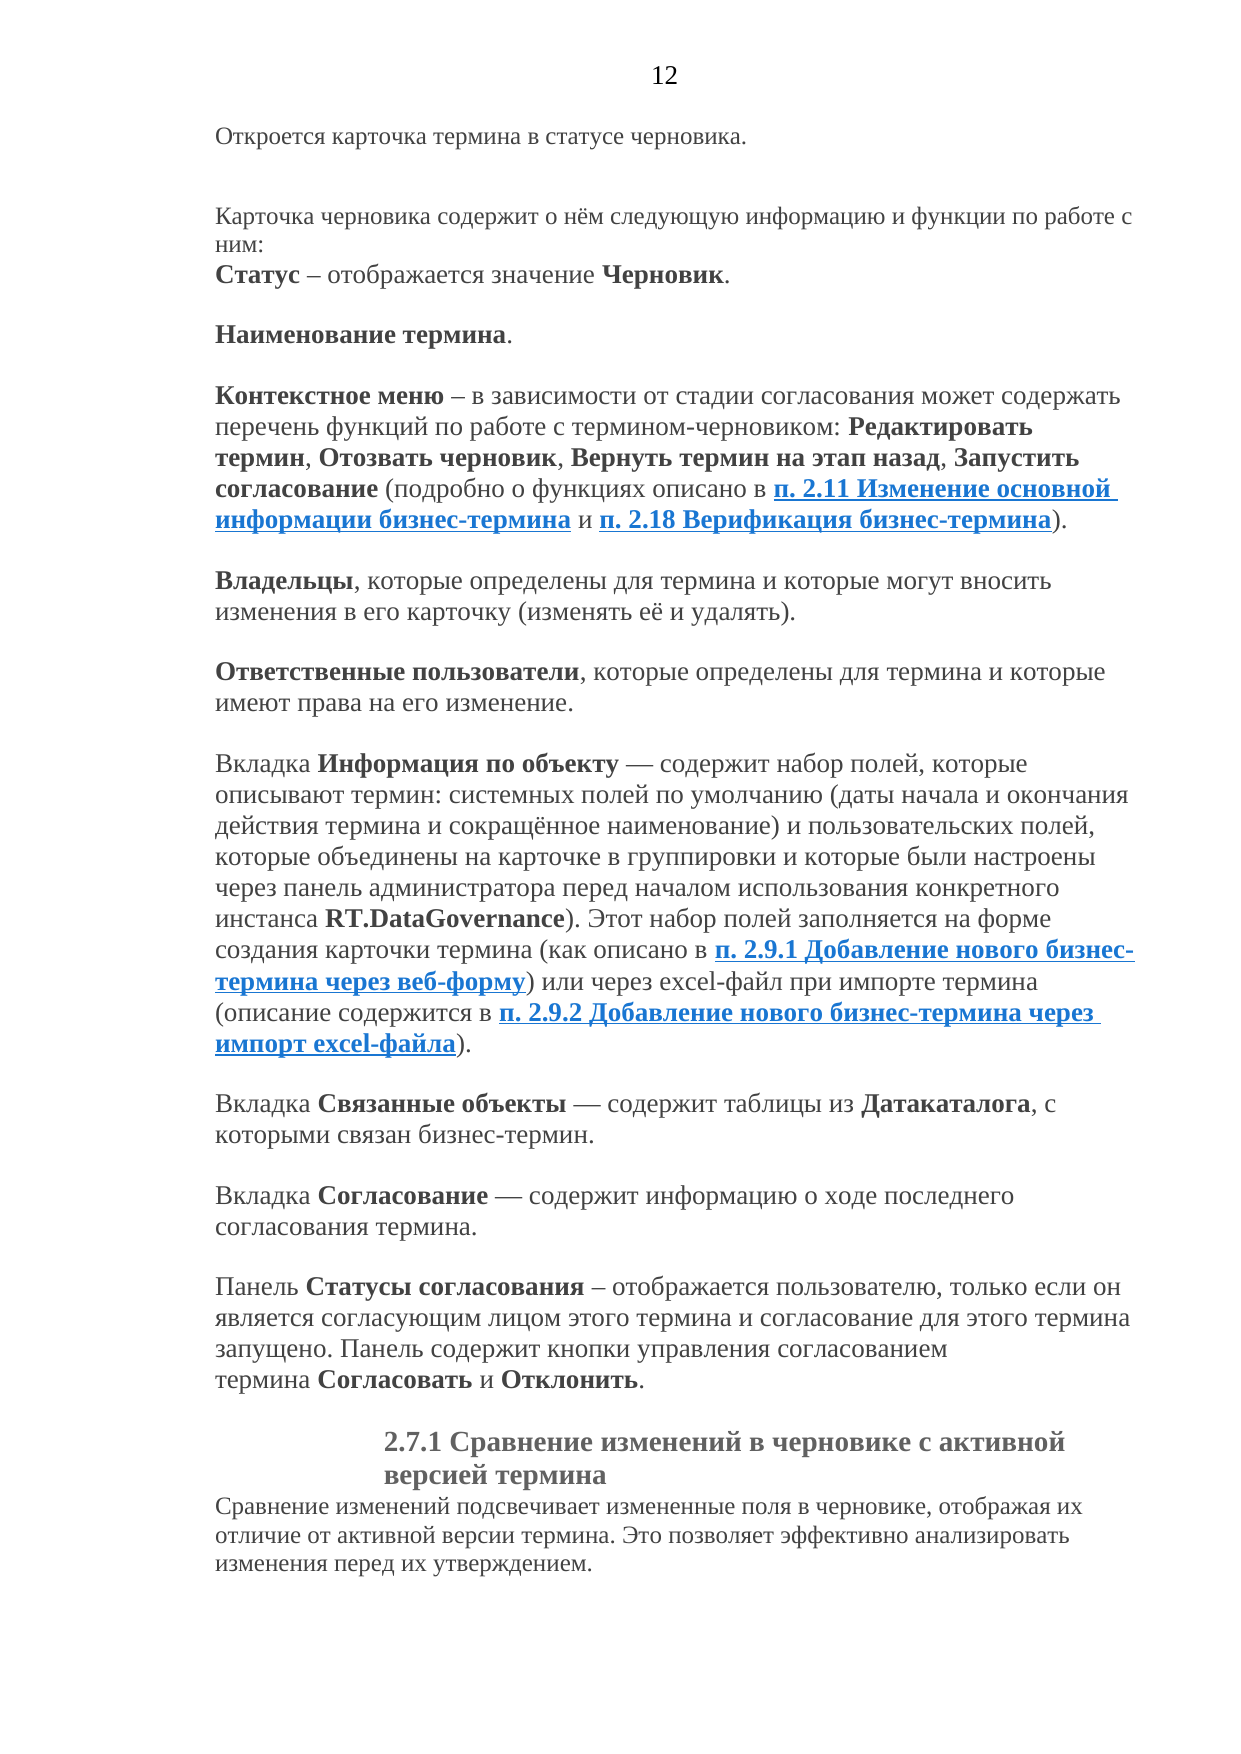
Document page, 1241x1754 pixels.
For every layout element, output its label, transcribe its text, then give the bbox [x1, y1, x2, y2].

text Откроется карточка термина в статусе черновика. [215, 121, 1152, 150]
text Вкладка Информация по объекту — содержит набор полей, которые описывают термин: системных полей по умолчанию (даты начала и окончания действия термина и сокращённое наименование) и пользовательских полей, которые объединены на карточке в группировки и которые были настроены через панель администратора перед началом использования конкретного инстанса RT.DataGovernance). Этот набор полей заполняется на форме создания карточки термина (как описано в п. 2.9.1 Добавление нового бизнес-термина через веб-форму) или через excel-файл при импорте термина (описание содержится в п. 2.9.2 Добавление нового бизнес-термина через импорт excel-файла). [215, 747, 1152, 1058]
text Сравнение изменений подсвечивает измененные поля в черновике, отображая их отличие от активной версии термина. Это позволяет эффективно анализировать изменения перед их утверждением. [215, 1491, 1152, 1577]
text Панель Статусы согласования – отображается пользователю, только если он является согласующим лицом этого термина и согласование для этого термина запущено. Панель содержит кнопки управления согласованием термина Согласовать и Отклонить. [215, 1270, 1152, 1395]
text Вкладка Согласование — содержит информацию о ходе последнего согласования термина. [215, 1179, 1152, 1241]
subtitle 2.7.1 Сравнение изменений в черновике с активной версией термина [383, 1424, 1152, 1491]
text Ответственные пользователи, которые определены для термина и которые имеют права на его изменение. [215, 655, 1152, 717]
text Карточка черновика содержит о нём следующую информацию и функции по работе с ним: [215, 201, 1152, 258]
text Наименование термина. [215, 318, 1152, 350]
text Владельцы, которые определены для термина и которые могут вносить изменения в его карточку (изменять её и удалять). [215, 564, 1152, 626]
text Контекстное меню – в зависимости от стадии согласования может содержать перечень функций по работе с термином-черновиком: Редактировать термин, Отозвать черновик, Вернуть термин на этап назад, Запустить согласование (подробно о функциях описано в п. 2.11 Изменение основной информации бизнес-термина и п. 2.18 Верификация бизнес-термина). [215, 379, 1152, 534]
text Вкладка Связанные объекты — содержит таблицы из Датакаталога, с которыми связан бизнес-термин. [215, 1087, 1152, 1149]
text Статус – отображается значение Черновик. [215, 258, 1152, 289]
